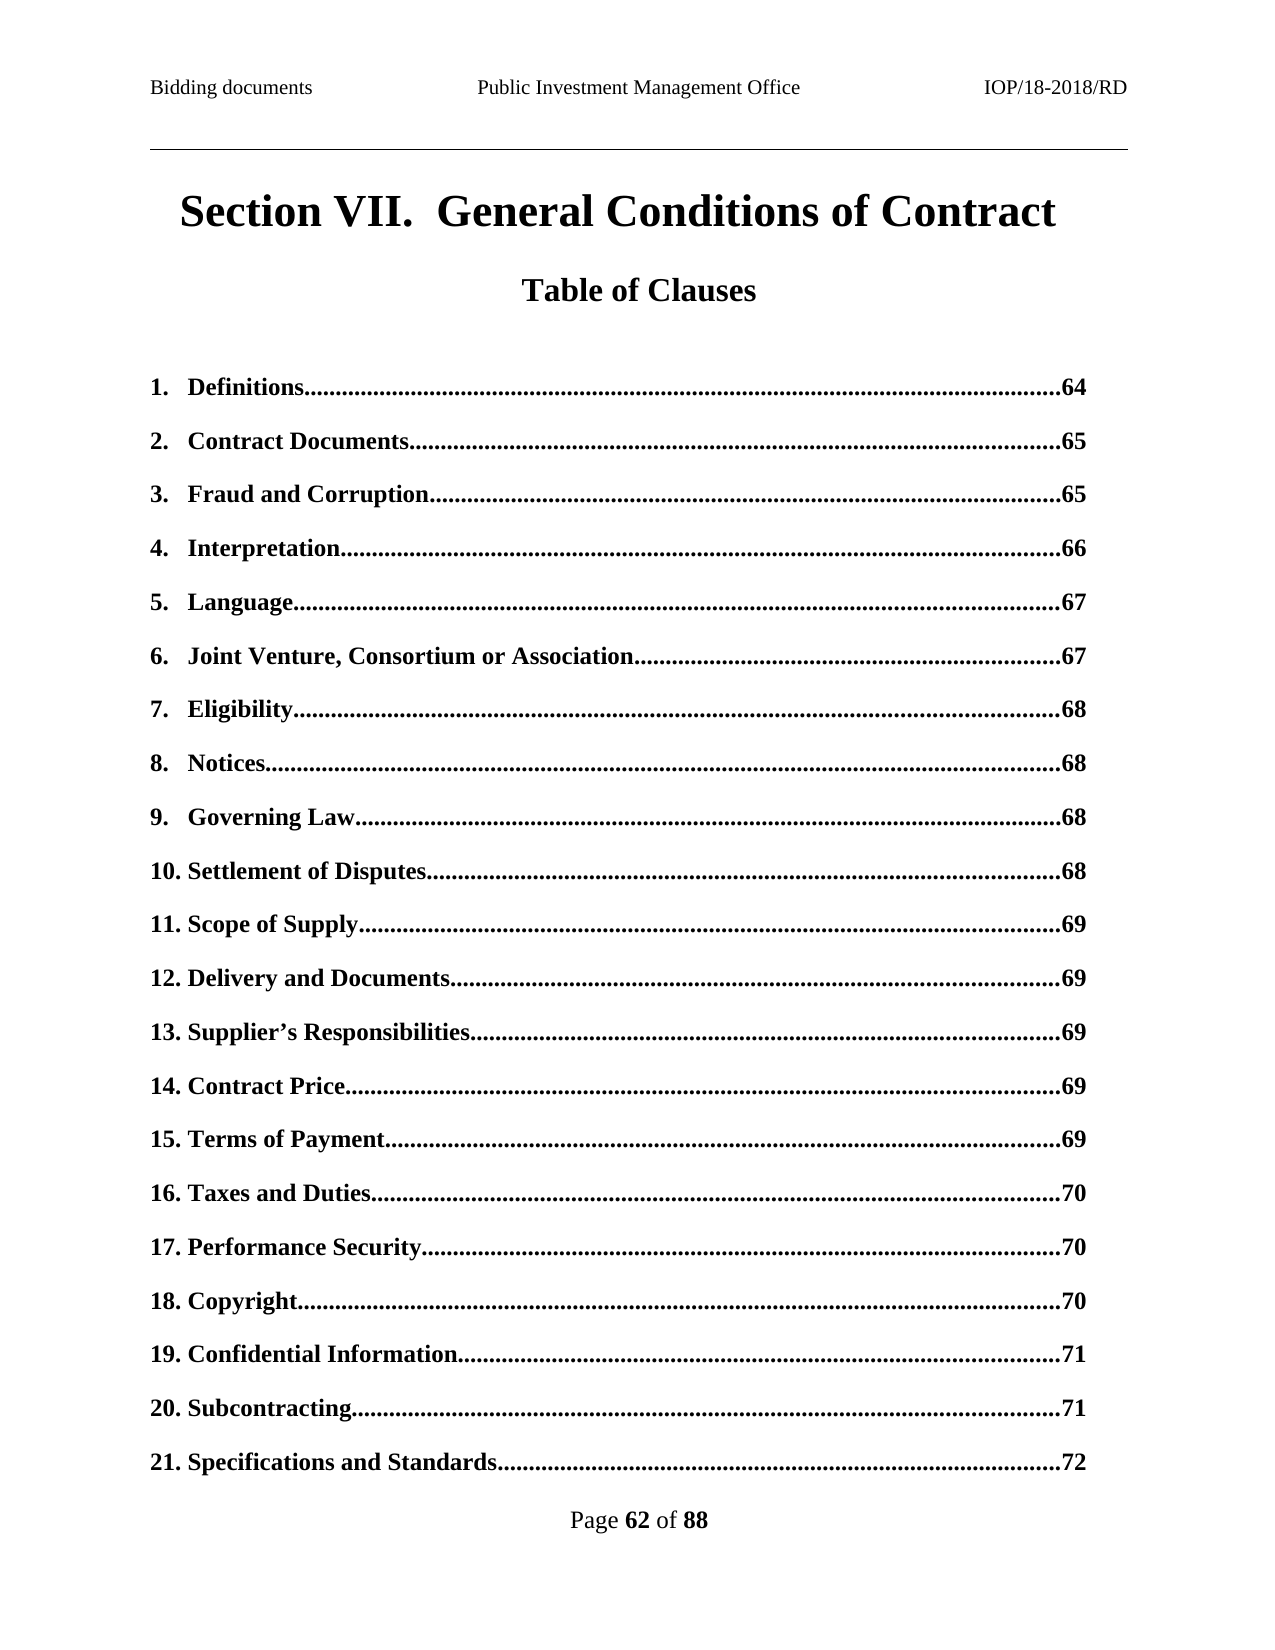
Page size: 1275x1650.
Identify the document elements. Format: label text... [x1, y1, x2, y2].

text 12. Delivery and Documents 69 [150, 963, 1128, 992]
text 1. Definitions 64 [150, 372, 1128, 401]
text 21. Specifications and Standards 72 [150, 1447, 1128, 1476]
text 2. Contract Documents 65 [150, 426, 1128, 454]
text 10. Settlement of Disputes 68 [150, 856, 1128, 884]
text 15. Terms of Payment 69 [150, 1124, 1128, 1153]
text 9. Governing Law 68 [150, 802, 1128, 831]
text 20. Subcontracting 71 [150, 1393, 1128, 1422]
text 4. Interpretation 66 [150, 533, 1128, 562]
text 7. Eligibility 68 [150, 694, 1128, 723]
text 16. Taxes and Duties 70 [150, 1178, 1128, 1207]
table_header Section VII. General Conditions of Contract [139, 179, 1097, 242]
text 3. Fraud and Corruption 65 [150, 479, 1128, 508]
text 11. Scope of Supply 69 [150, 909, 1128, 938]
text 14. Contract Price 69 [150, 1071, 1128, 1099]
text 19. Confidential Information 71 [150, 1339, 1128, 1368]
text Table of Clauses [150, 270, 1128, 309]
text 5. Language 67 [150, 587, 1128, 616]
text 6. Joint Venture, Consortium or Association 67 [150, 641, 1128, 669]
text 13. Supplier’s Responsibilities 69 [150, 1017, 1128, 1046]
text 17. Performance Security 70 [150, 1232, 1128, 1261]
text 18. Copyright 70 [150, 1286, 1128, 1314]
text 8. Notices 68 [150, 748, 1128, 777]
